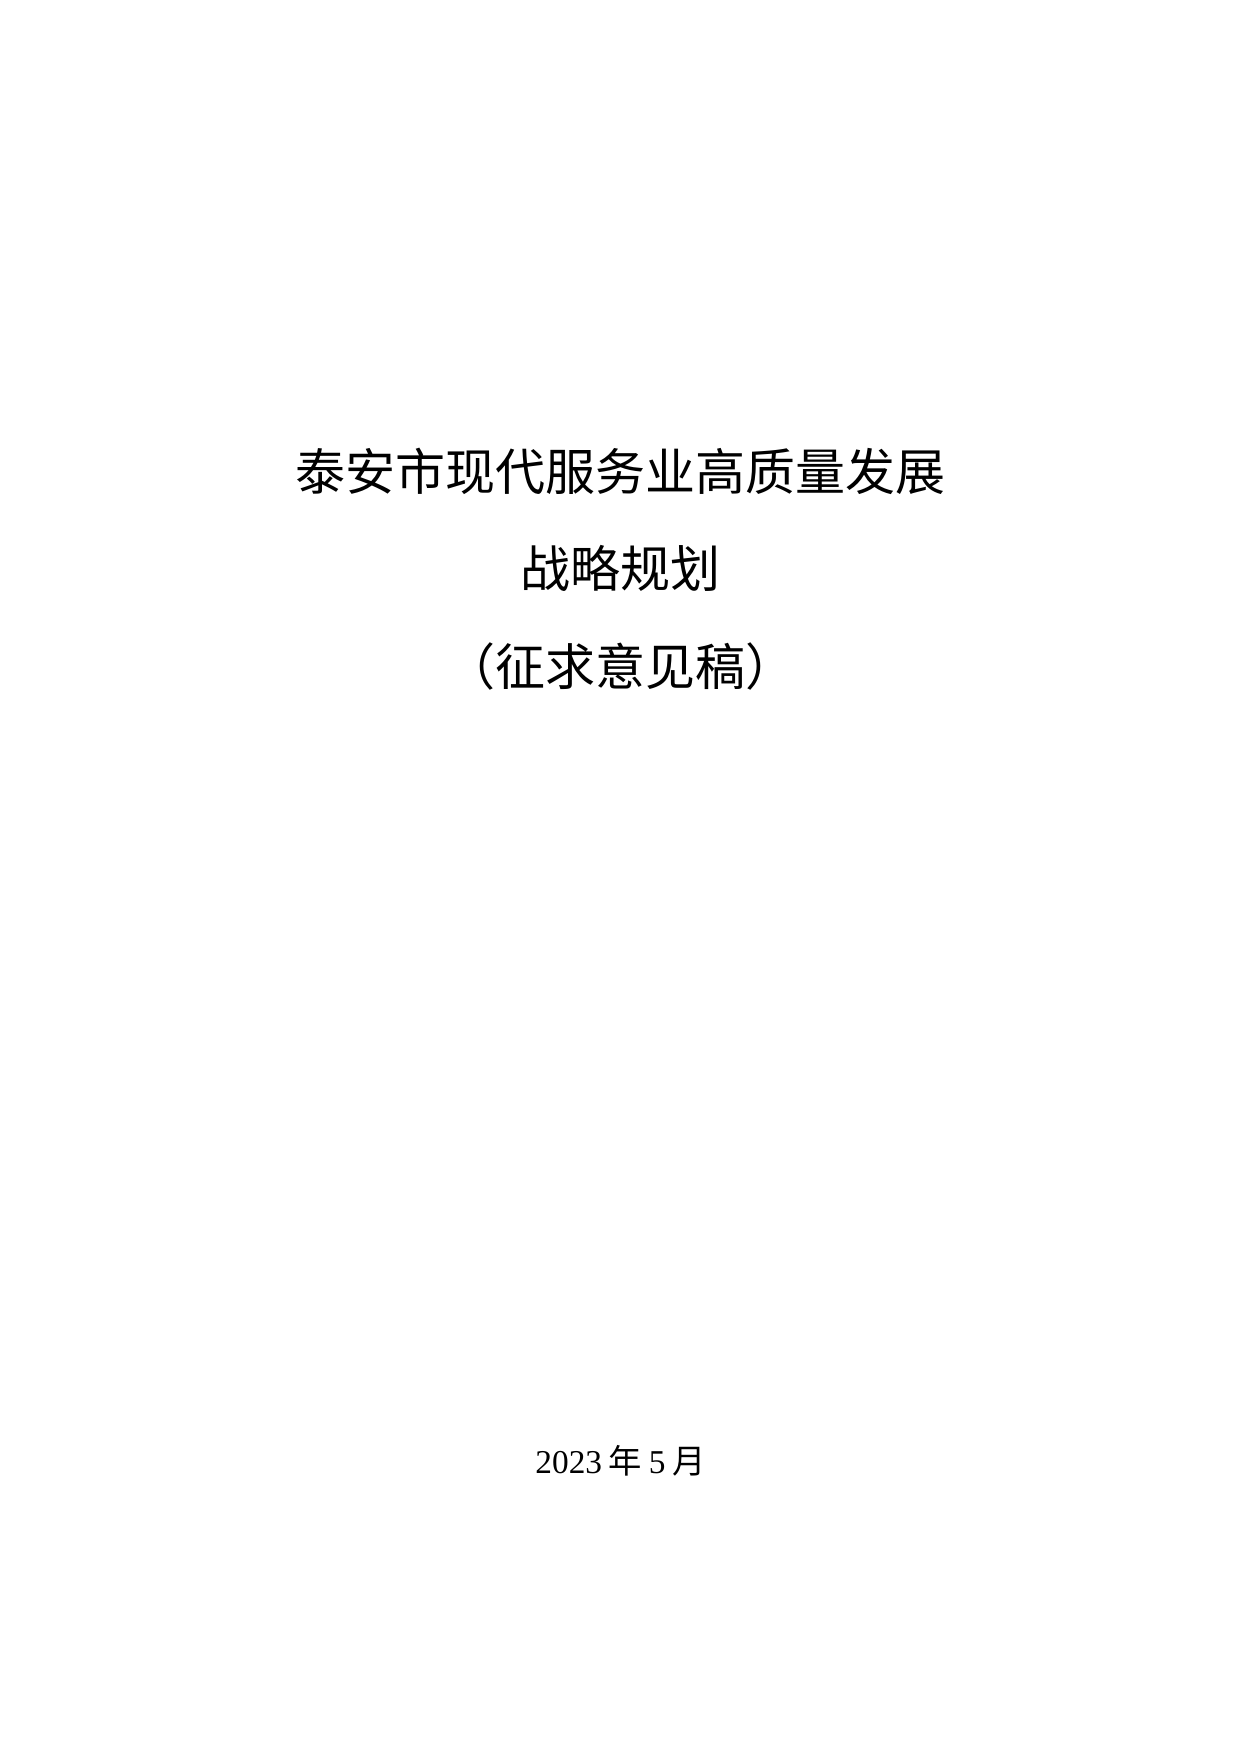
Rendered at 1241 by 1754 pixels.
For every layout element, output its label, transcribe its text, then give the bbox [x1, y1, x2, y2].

text 战略规划 [187, 517, 1053, 614]
text 2023年5月 [187, 1427, 1053, 1492]
text 泰安市现代服务业高质量发展 [187, 419, 1053, 517]
text （征求意见稿） [187, 614, 1053, 712]
